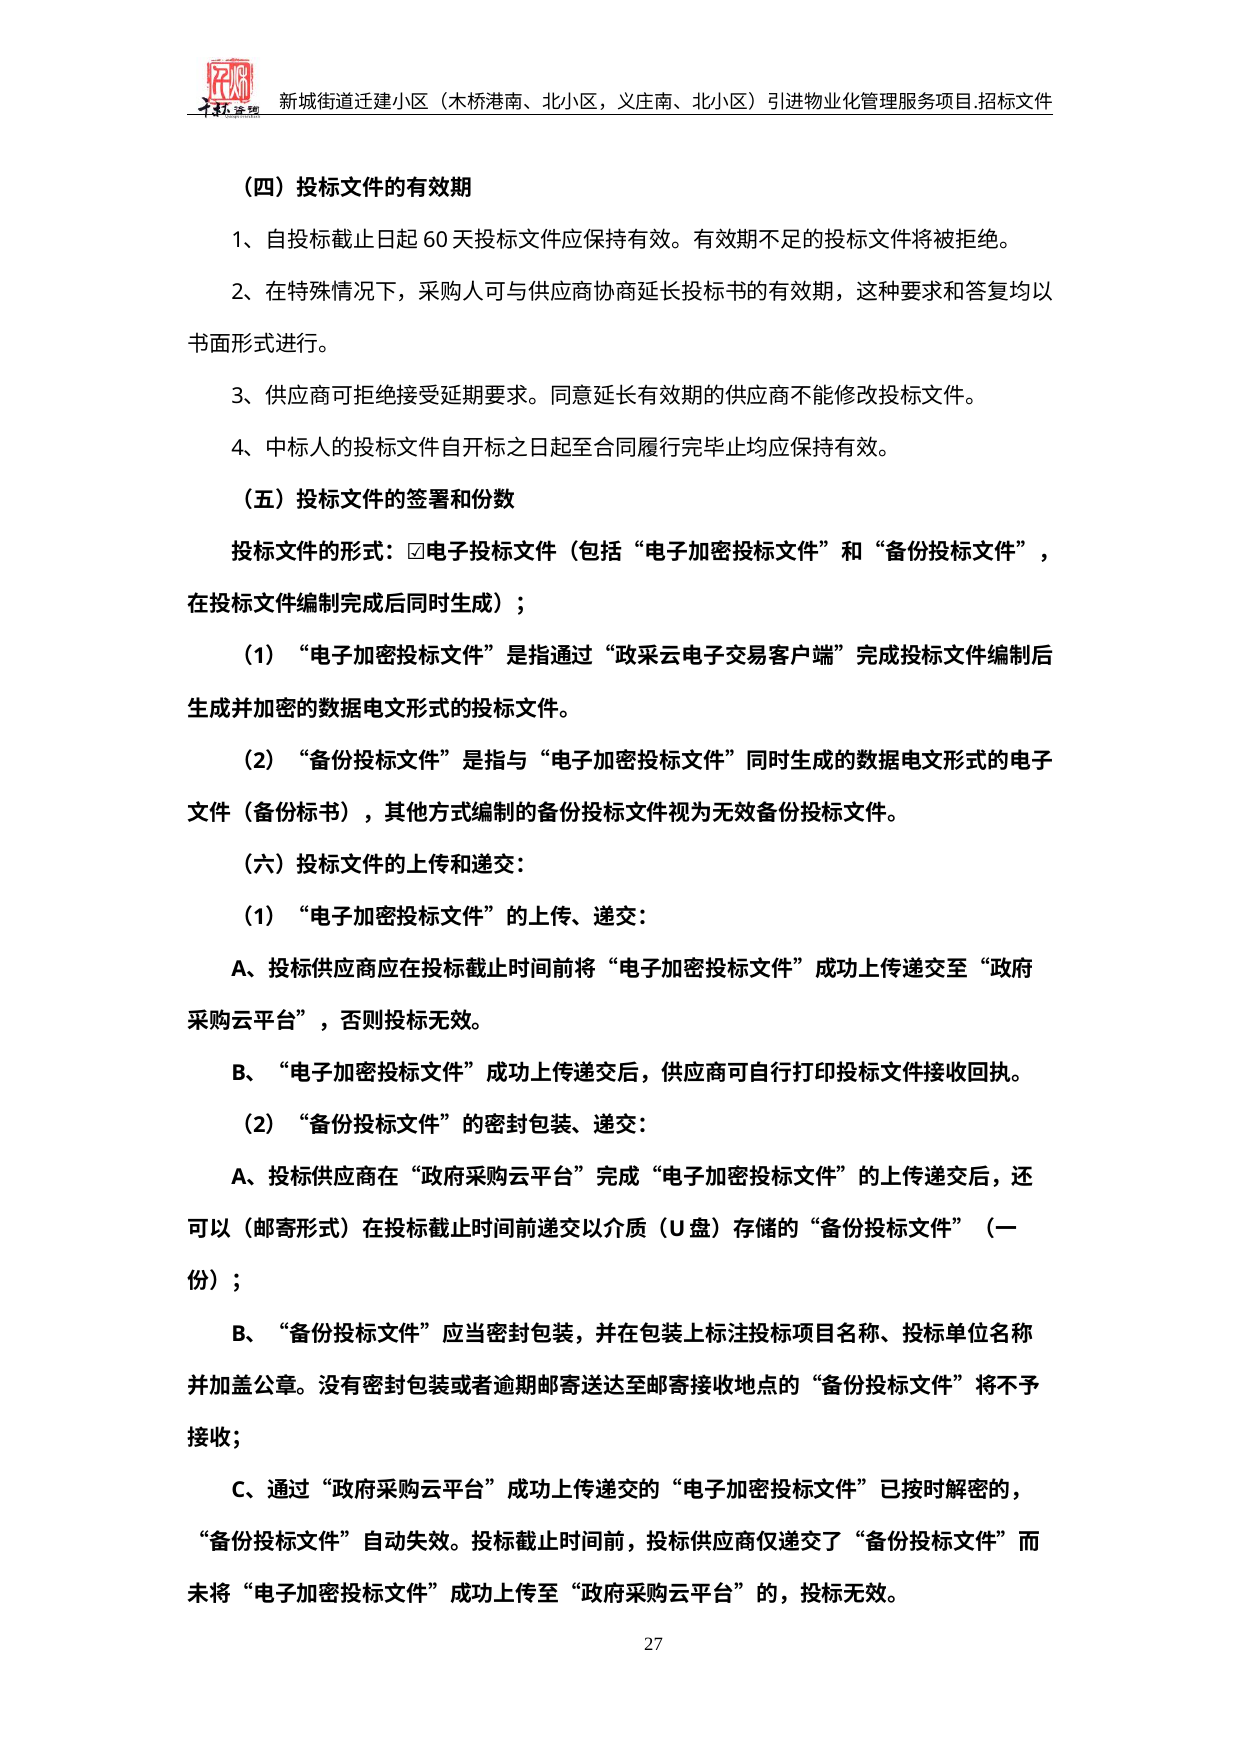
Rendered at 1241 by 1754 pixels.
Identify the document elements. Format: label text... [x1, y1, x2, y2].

text （1）“电子加密投标文件”是指通过“政采云电子交易客户端”完成投标文件编制后生成并加密的数据电文形式的投标文件。 [187, 622, 1053, 726]
text 1、自投标截止日起60天投标文件应保持有效。有效期不足的投标文件将被拒绝。 [187, 206, 1053, 258]
text B、“电子加密投标文件”成功上传递交后，供应商可自行打印投标文件接收回执。 [187, 1039, 1053, 1091]
text B、“备份投标文件”应当密封包装，并在包装上标注投标项目名称、投标单位名称并加盖公章。没有密封包装或者逾期邮寄送达至邮寄接收地点的“备份投标文件”将不予接收； [187, 1299, 1053, 1456]
text A、投标供应商应在投标截止时间前将“电子加密投标文件”成功上传递交至“政府采购云平台”，否则投标无效。 [187, 935, 1053, 1039]
subtitle （五）投标文件的签署和份数 [187, 466, 1053, 518]
text （2）“备份投标文件”是指与“电子加密投标文件”同时生成的数据电文形式的电子文件（备份标书），其他方式编制的备份投标文件视为无效备份投标文件。 [187, 726, 1053, 831]
text （六）投标文件的上传和递交： [187, 831, 1053, 883]
text A、投标供应商在“政府采购云平台”完成“电子加密投标文件”的上传递交后，还可以（邮寄形式）在投标截止时间前递交以介质（U盘）存储的“备份投标文件”（一份）； [187, 1143, 1053, 1299]
picture [196, 57, 261, 114]
text 投标文件的形式：☑电子投标文件（包括“电子加密投标文件”和“备份投标文件”，在投标文件编制完成后同时生成）； [187, 518, 1053, 622]
text 3、供应商可拒绝接受延期要求。同意延长有效期的供应商不能修改投标文件。 [187, 362, 1053, 414]
subtitle （四）投标文件的有效期 [187, 153, 1053, 206]
text 4、中标人的投标文件自开标之日起至合同履行完毕止均应保持有效。 [187, 414, 1053, 466]
picture [196, 115, 261, 119]
text （1）“电子加密投标文件”的上传、递交： [187, 883, 1053, 935]
text C、通过“政府采购云平台”成功上传递交的“电子加密投标文件”已按时解密的，“备份投标文件”自动失效。投标截止时间前，投标供应商仅递交了“备份投标文件”而未将“电子加密投标文件”成功上传至“政府采购云平台”的，投标无效。 [187, 1456, 1053, 1612]
text （2）“备份投标文件”的密封包装、递交： [187, 1091, 1053, 1143]
text 2、在特殊情况下，采购人可与供应商协商延长投标书的有效期，这种要求和答复均以书面形式进行。 [187, 258, 1053, 362]
